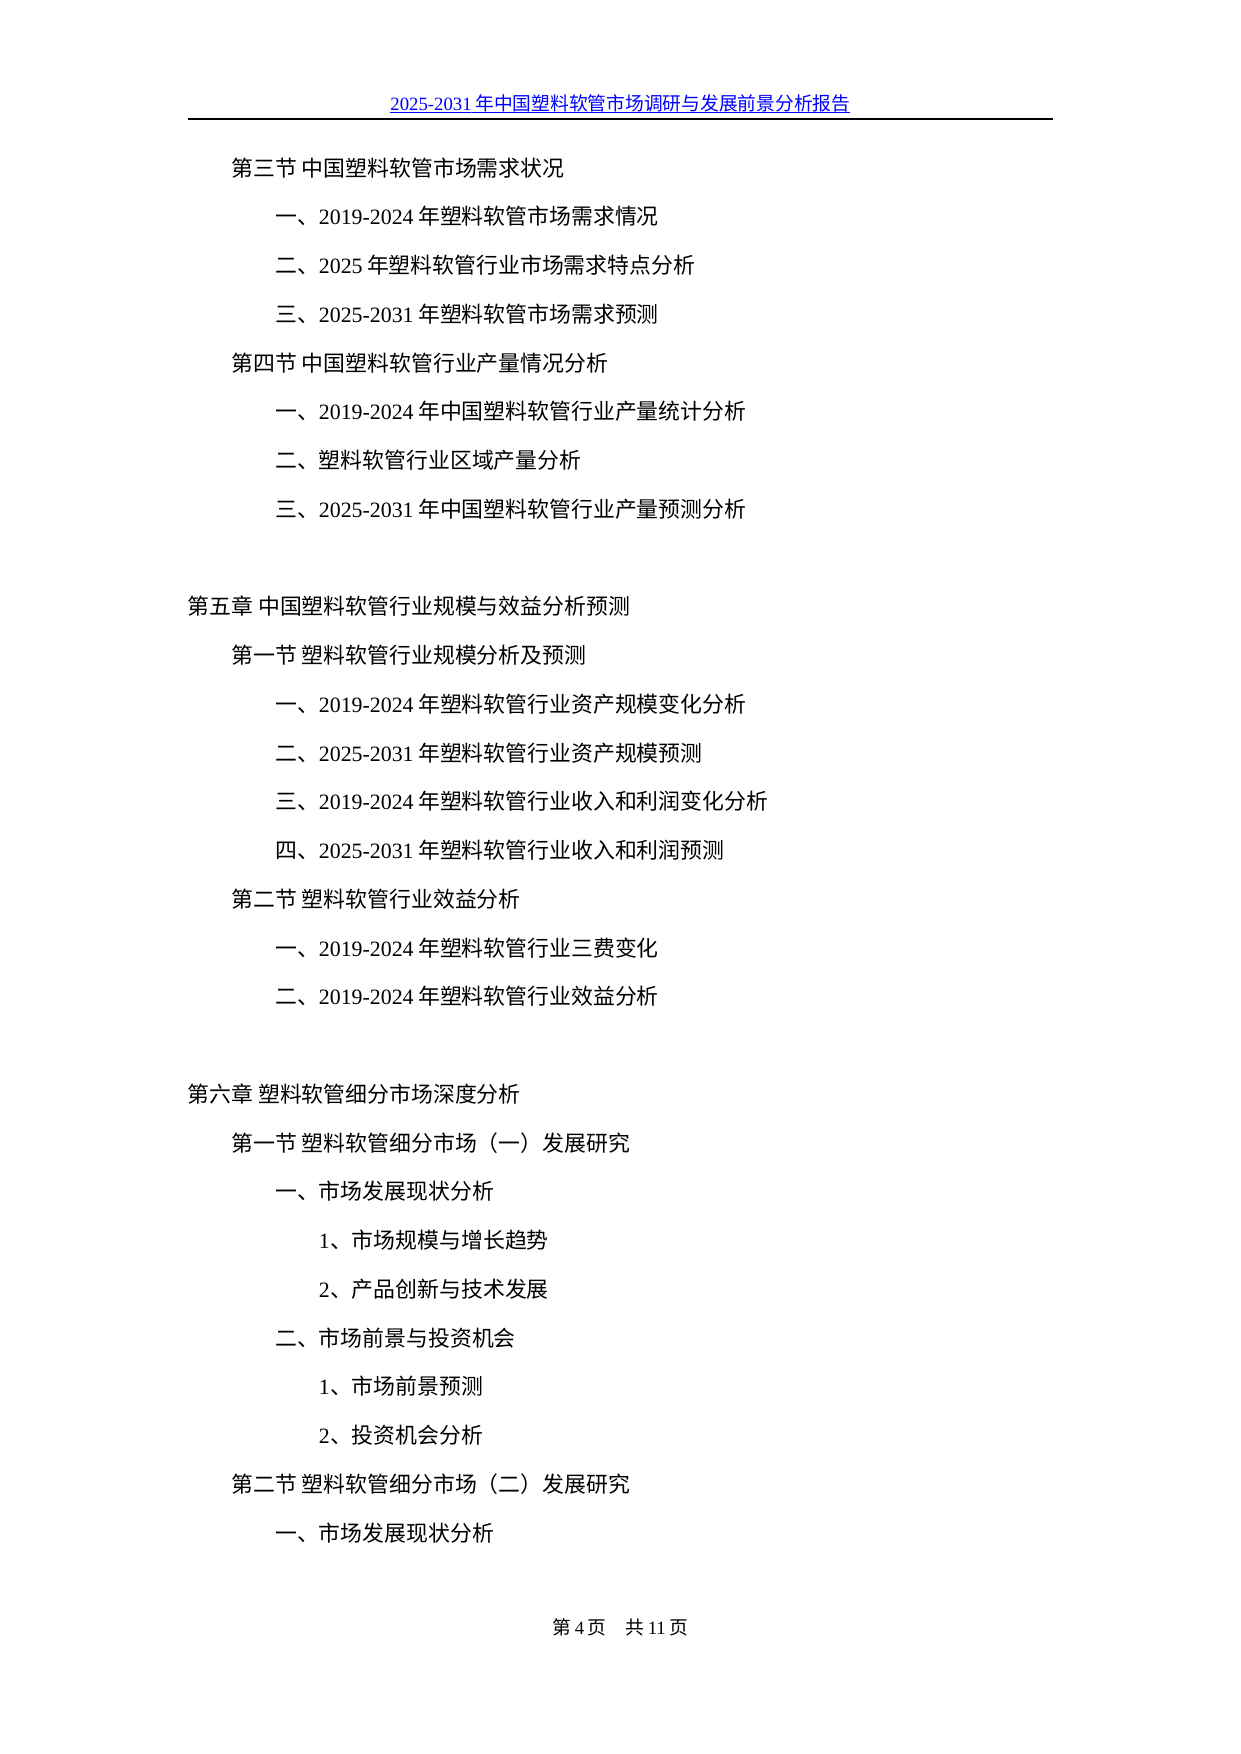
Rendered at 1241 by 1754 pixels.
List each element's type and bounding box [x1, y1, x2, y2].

text [187, 150, 1053, 1548]
